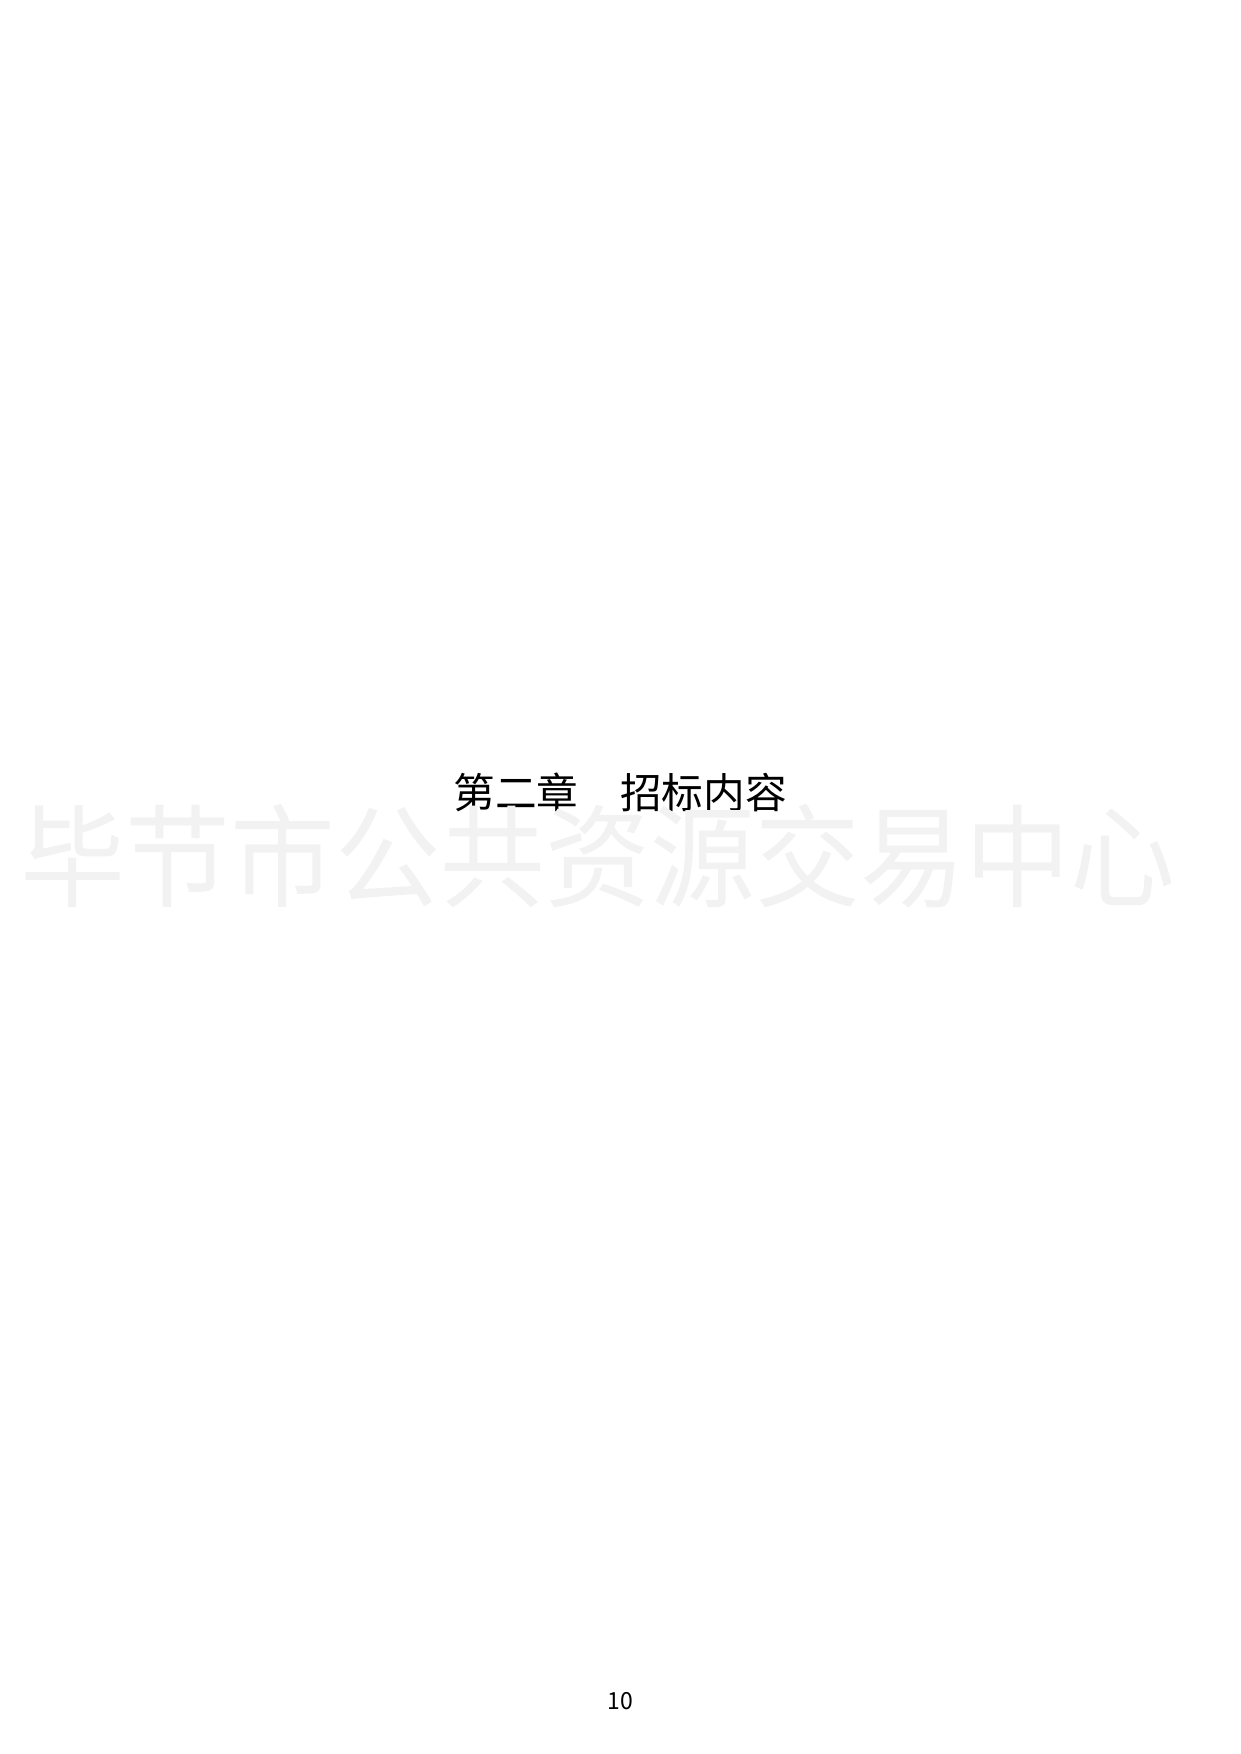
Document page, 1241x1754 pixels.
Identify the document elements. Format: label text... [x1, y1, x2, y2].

subtitle 第二章 招标内容 [453, 760, 1240, 820]
